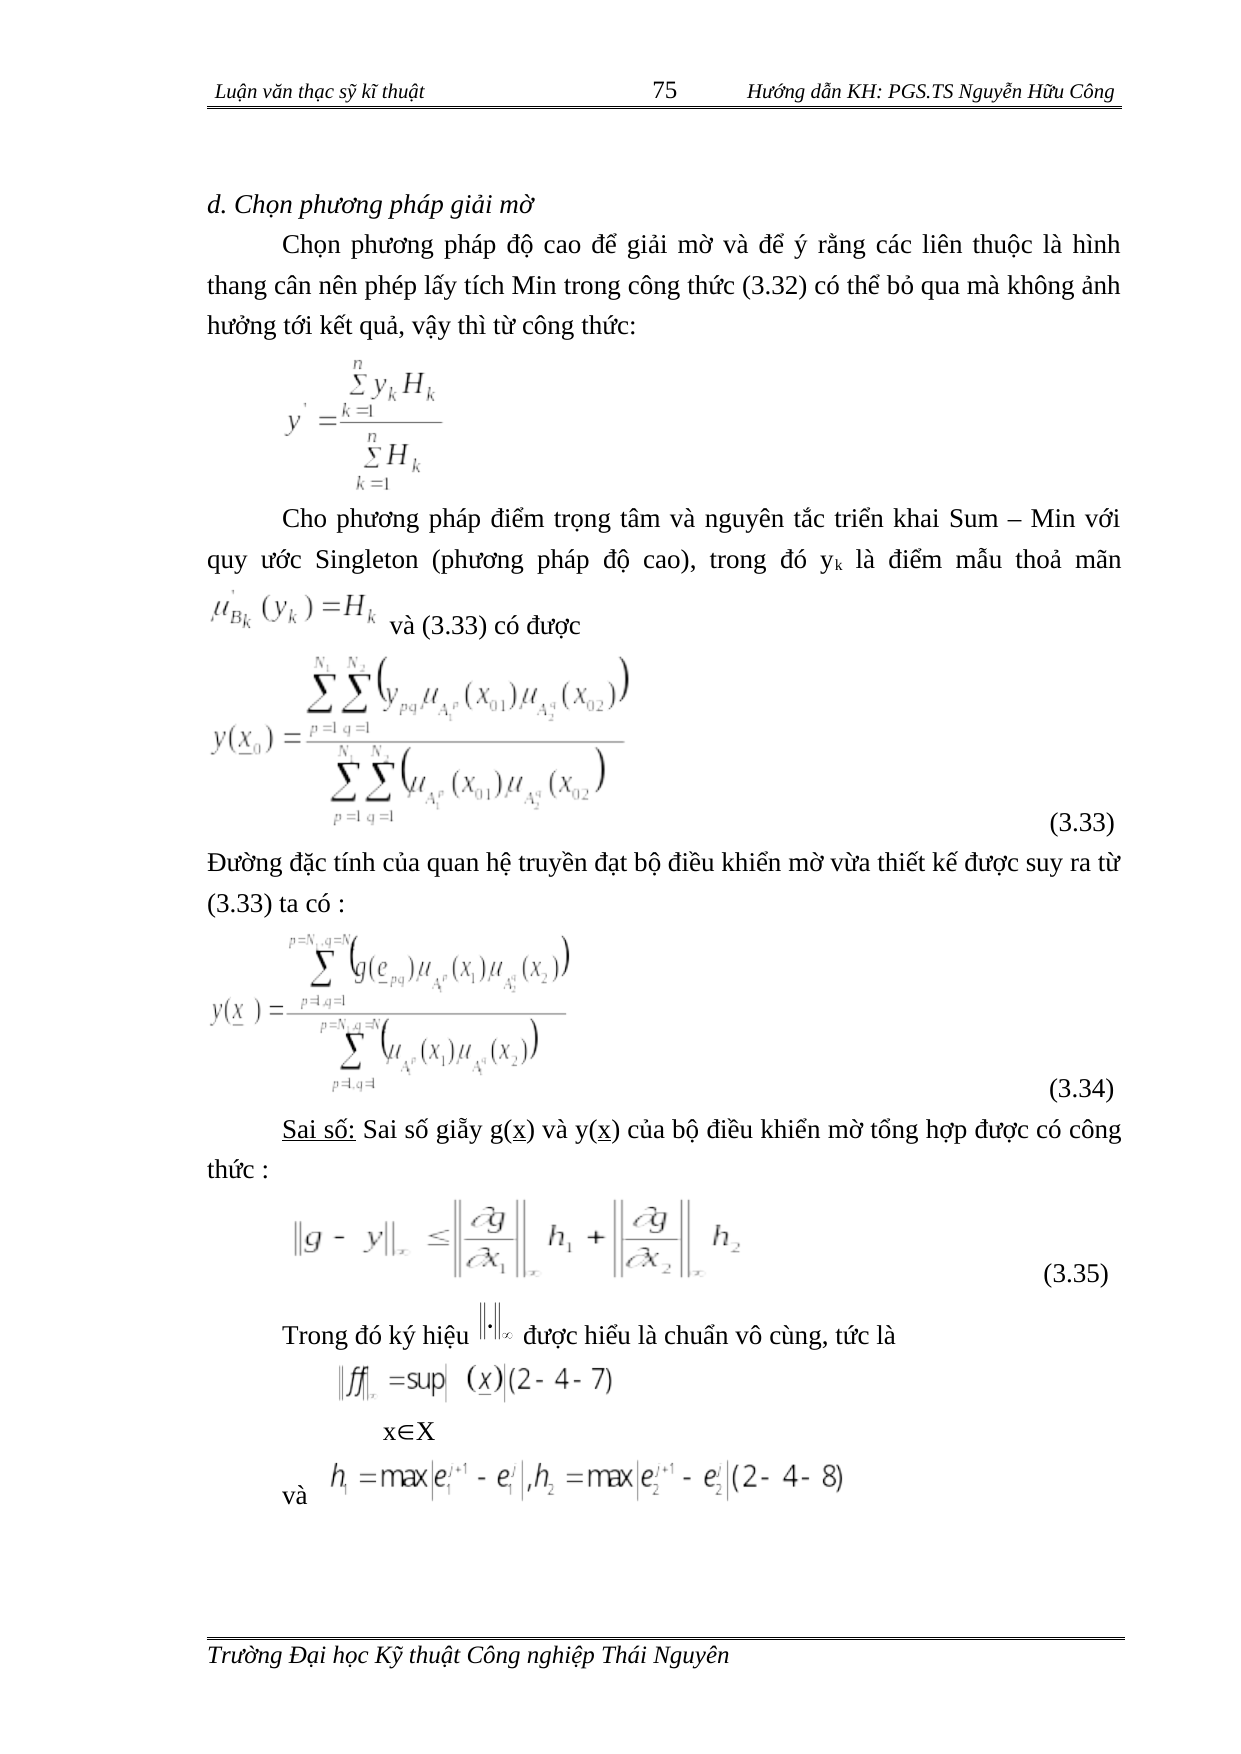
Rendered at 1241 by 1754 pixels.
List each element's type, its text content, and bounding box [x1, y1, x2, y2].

text (3.33) [207, 650, 1122, 837]
text (3.34) [207, 927, 1122, 1103]
text và [207, 1455, 1122, 1510]
text Đường đặc tính của quan hệ truyền đạt bộ điều khiển mờ vừa thiết kế được suy ra từ (3.33) ta có : [207, 847, 1122, 918]
text d. Chọn phương pháp giải mờ [207, 188, 1122, 219]
text xX [207, 1415, 1122, 1446]
text Chọn phương pháp độ cao để giải mờ và để ý rằng các liên thuộc là hình thang cân nên phép lấy tích Min trong công thức (3.32) có thể bỏ qua mà không ảnh hưởng tới kết quả, vậy thì từ công thức: [207, 228, 1122, 341]
text Cho phương pháp điểm trọng tâm và nguyên tắc triển khai Sum – Min với quy ước Singleton (phương pháp độ cao), trong đó yk là điểm mẫu thoả mãn và (3.33) có được [207, 503, 1122, 640]
text Sai số: Sai số giẵy g(x) và y(x) của bộ điều khiển mờ tổng hợp được có công thức : [207, 1113, 1122, 1184]
text (3.35) [207, 1193, 1122, 1289]
text Trong đó ký hiệu được hiểu là chuẩn vô cùng, tức là [207, 1298, 1122, 1350]
